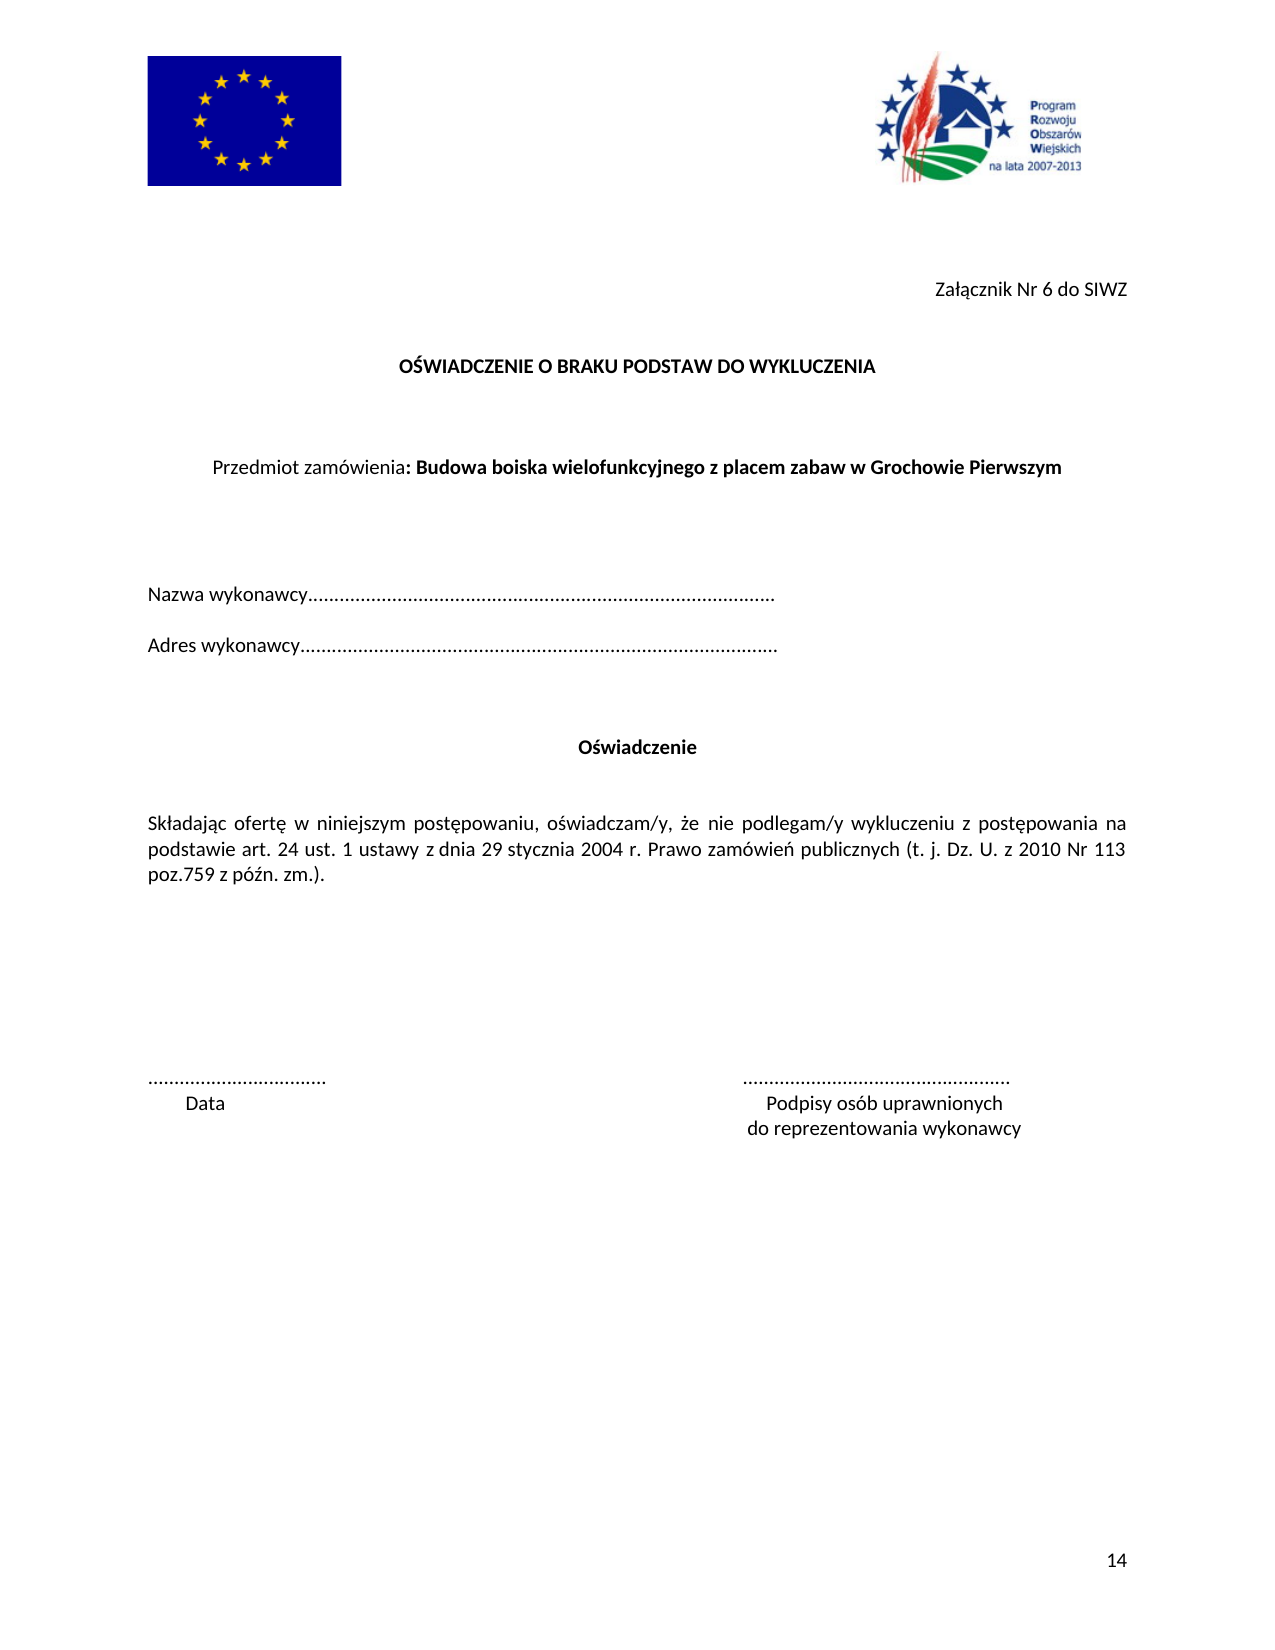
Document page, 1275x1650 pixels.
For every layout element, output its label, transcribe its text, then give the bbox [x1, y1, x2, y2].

text Oświadczenie [148, 734, 1127, 759]
text Nazwa wykonawcy......................................................................................... [148, 582, 1127, 607]
text OŚWIADCZENIE O BRAKU PODSTAW DO WYKLUCZENIA [148, 353, 1127, 378]
picture [875, 51, 1082, 186]
text Załącznik Nr 6 do SIWZ [148, 277, 1127, 302]
text Przedmiot zamówienia: Budowa boiska wielofunkcyjnego z placem zabaw w Grochowie Pierwszym [148, 454, 1127, 480]
text .................................. ................................................... [148, 1064, 1231, 1090]
text Składając ofertę w niniejszym postępowaniu, oświadczam/y, że nie podlegam/y wykluczeniu z postępowania na podstawie art. 24 ust. 1 ustawy z dnia 29 stycznia 2004 r. Prawo zamówień publicznych (t. j. Dz. U. z 2010 Nr 113 poz.759 z późn. zm.). [148, 810, 1127, 887]
text Adres wykonawcy........................................................................................... [148, 632, 1127, 658]
text do reprezentowania wykonawcy [664, 1115, 1127, 1141]
picture [147, 56, 342, 186]
text Data Podpisy osób uprawnionych [148, 1090, 1127, 1115]
